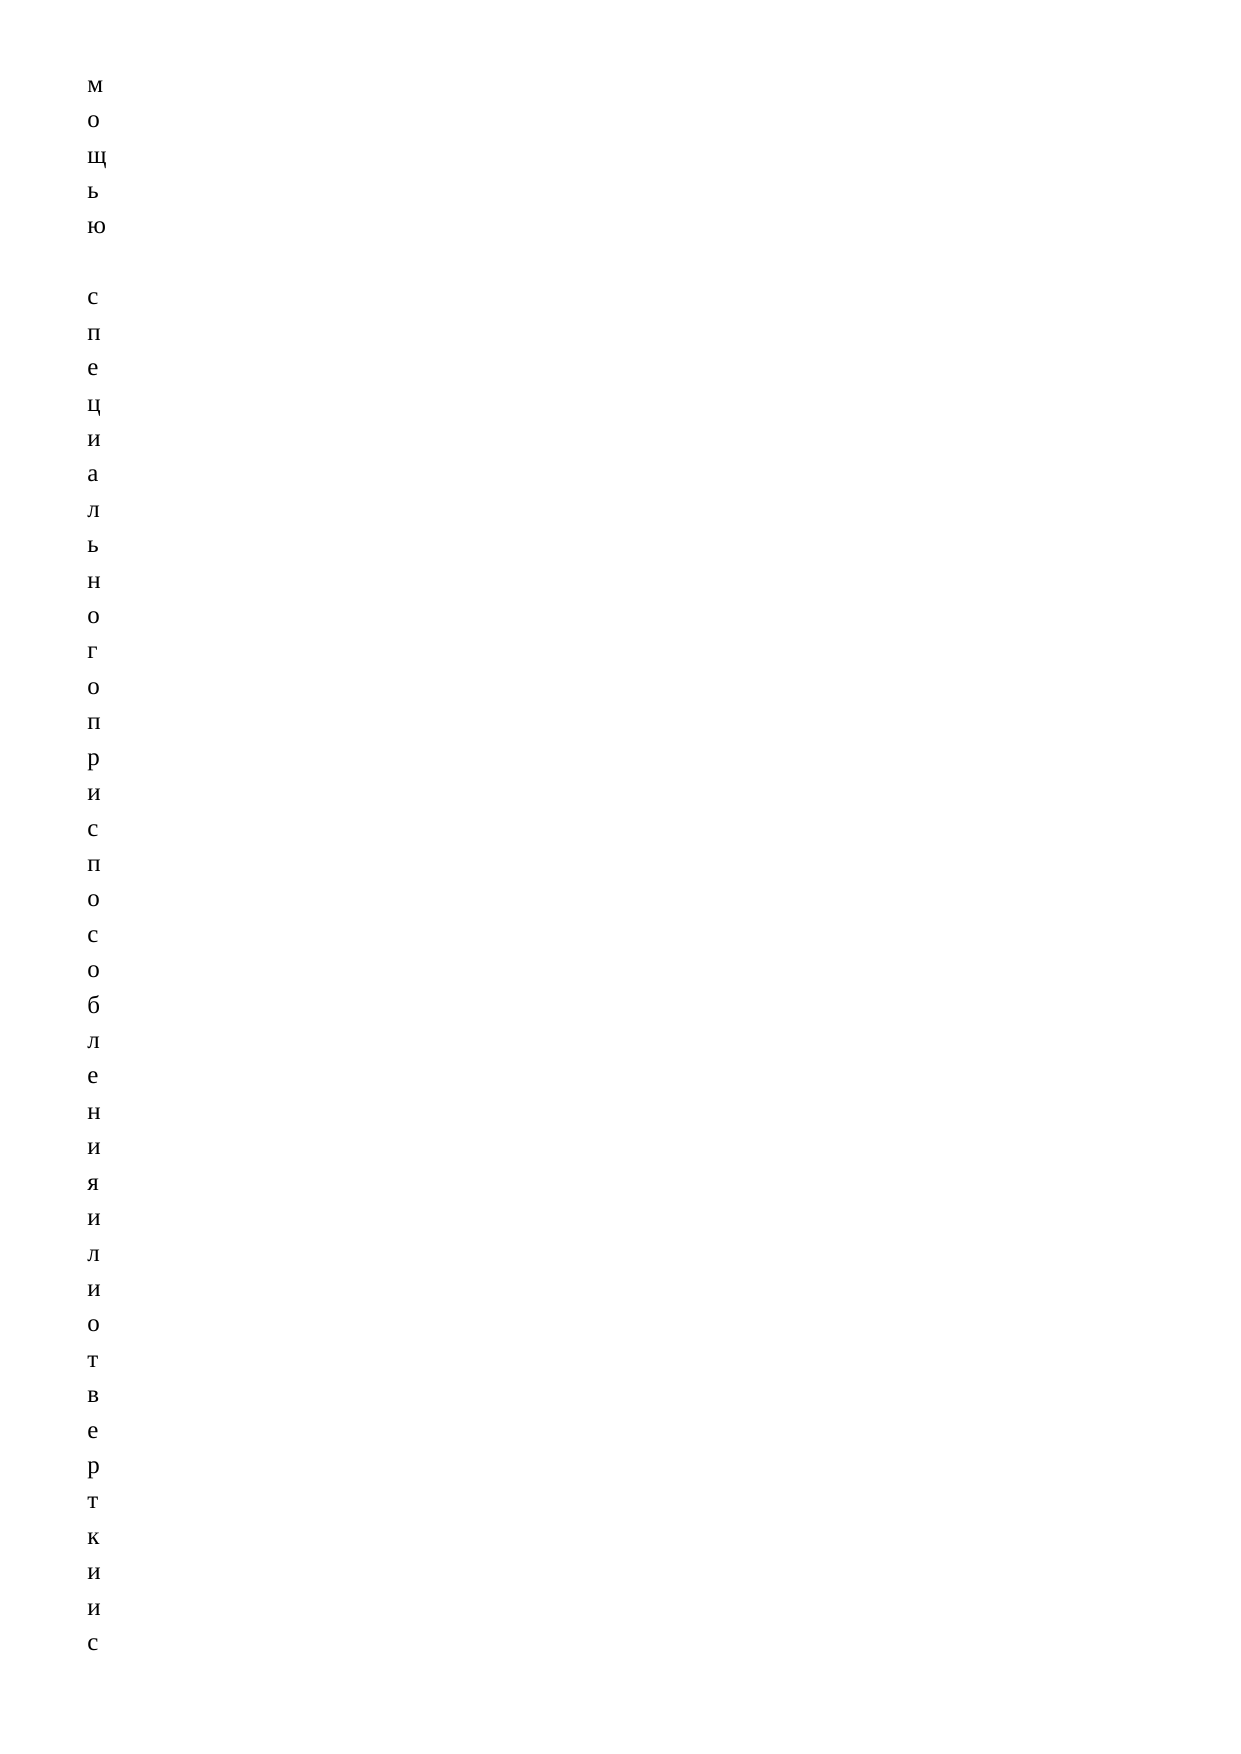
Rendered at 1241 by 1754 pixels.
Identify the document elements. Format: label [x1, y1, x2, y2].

table_cell [84, 63, 106, 1662]
